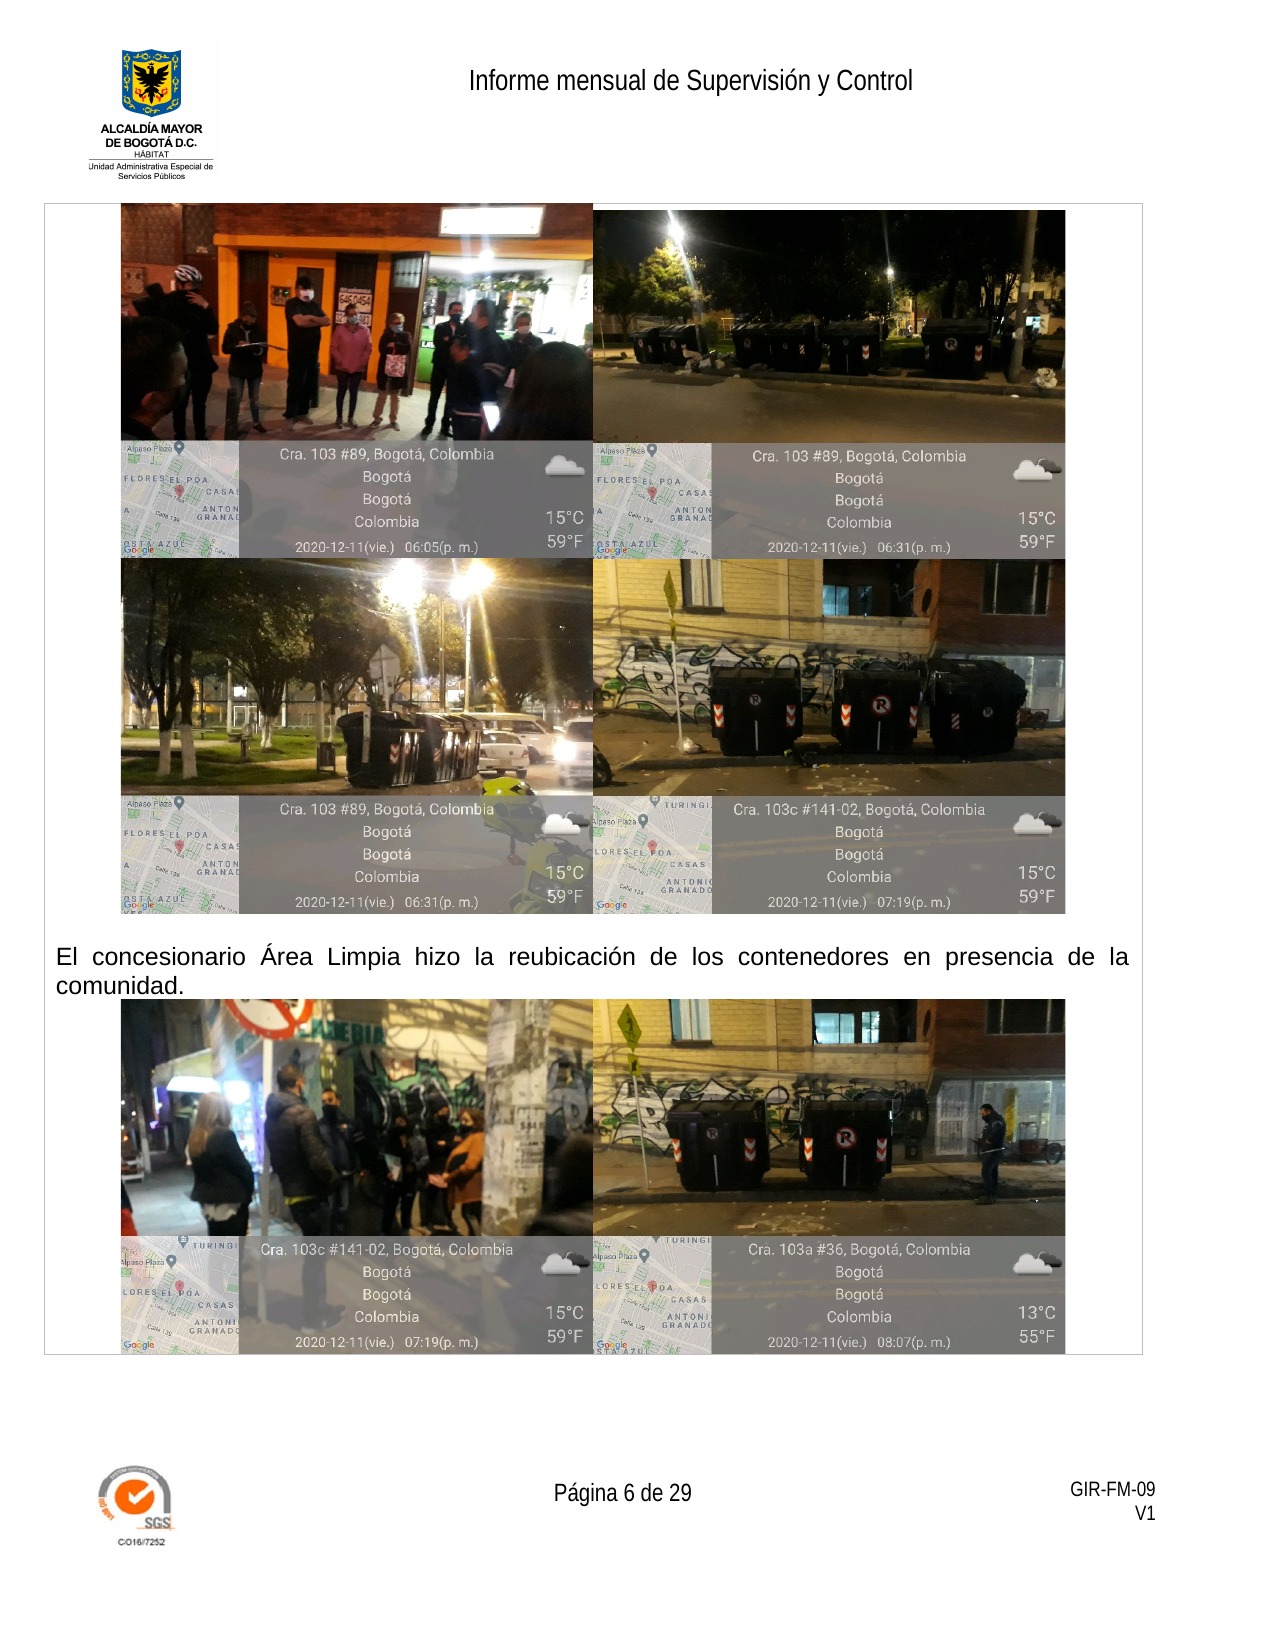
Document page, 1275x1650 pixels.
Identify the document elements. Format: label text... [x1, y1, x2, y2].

picture [120, 999, 1066, 1354]
picture [88, 1457, 180, 1549]
picture [88, 41, 220, 179]
picture [120, 203, 1066, 914]
